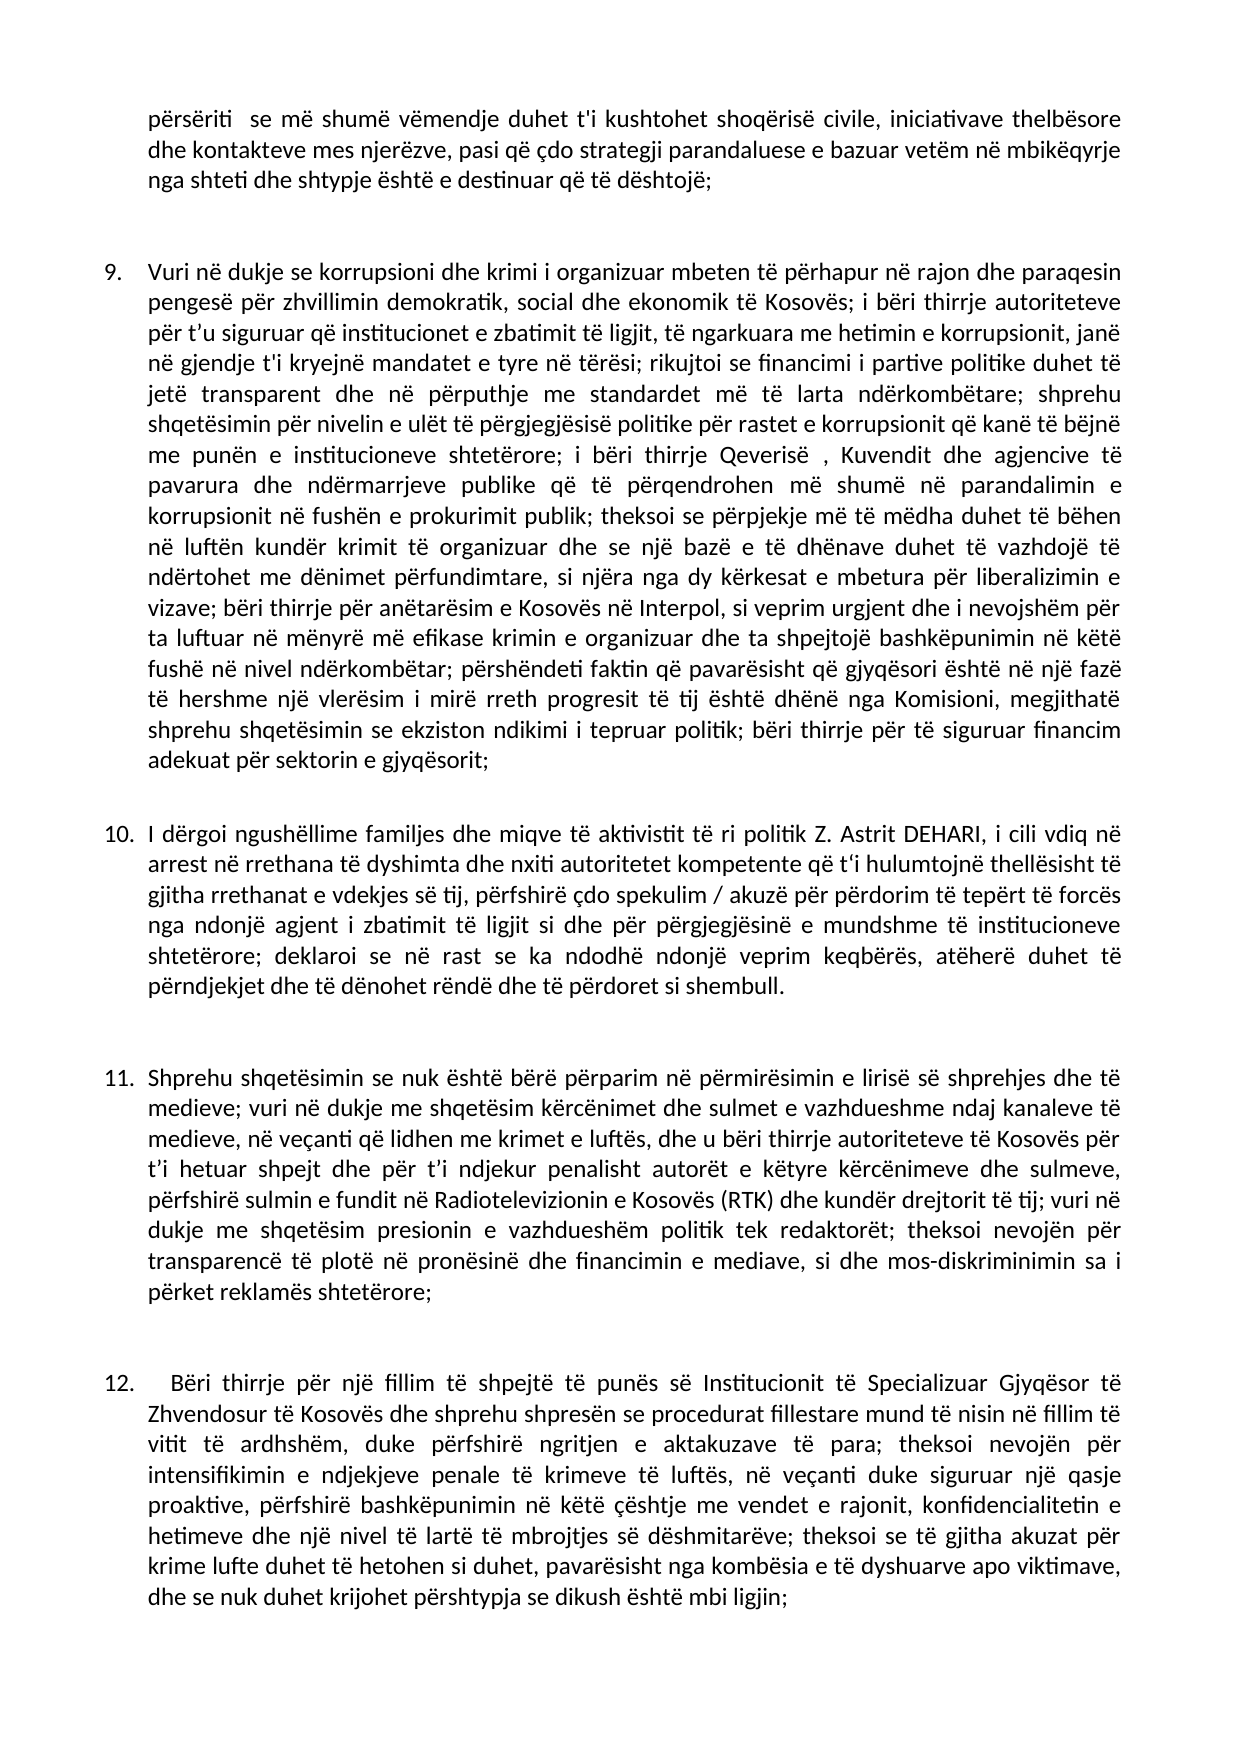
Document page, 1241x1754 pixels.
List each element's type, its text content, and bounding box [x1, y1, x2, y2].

list Shprehu shqetësimin se nuk është bërë përparim në përmirësimin e lirisë së shprehjes dhe të medieve; vuri në dukje me shqetësim kërcënimet dhe sulmet e vazhdueshme ndaj kanaleve të medieve, në veçanti që lidhen me krimet e luftës, dhe u bëri thirrje autoriteteve të Kosovës për t’i hetuar shpejt dhe për t’i ndjekur penalisht autorët e këtyre kërcënimeve dhe sulmeve, përfshirë sulmin e fundit në Radiotelevizionin e Kosovës (RTK) dhe kundër drejtorit të tij; vuri në dukje me shqetësim presionin e vazhdueshëm politik tek redaktorët; theksoi nevojën për transparencë të plotë në pronësinë dhe financimin e mediave, si dhe mos-diskriminimin sa i përket reklamës shtetërore; [103, 1062, 1123, 1306]
list I dërgoi ngushëllime familjes dhe miqve të aktivistit të ri politik Z. Astrit DEHARI, i cili vdiq në arrest në rrethana të dyshimta dhe nxiti autoritetet kompetente që t‘i hulumtojnë thellësisht të gjitha rrethanat e vdekjes së tij, përfshirë çdo spekulim / akuzë për përdorim të tepërt të forcës nga ndonjë agjent i zbatimit të ligjit si dhe për përgjegjësinë e mundshme të institucioneve shtetërore; deklaroi se në rast se ka ndodhë ndonjë veprim keqbërës, atëherë duhet të përndjekjet dhe të dënohet rëndë dhe të përdoret si shembull. [103, 818, 1123, 1001]
list Vuri në dukje se korrupsioni dhe krimi i organizuar mbeten të përhapur në rajon dhe paraqesin pengesë për zhvillimin demokratik, social dhe ekonomik të Kosovës; i bëri thirrje autoriteteve për t’u siguruar që institucionet e zbatimit të ligjit, të ngarkuara me hetimin e korrupsionit, janë në gjendje t'i kryejnë mandatet e tyre në tërësi; rikujtoi se financimi i partive politike duhet të jetë transparent dhe në përputhje me standardet më të larta ndërkombëtare; shprehu shqetësimin për nivelin e ulët të përgjegjësisë politike për rastet e korrupsionit që kanë të bëjnë me punën e institucioneve shtetërore; i bëri thirrje Qeverisë , Kuvendit dhe agjencive të pavarura dhe ndërmarrjeve publike që të përqendrohen më shumë në parandalimin e korrupsionit në fushën e prokurimit publik; theksoi se përpjekje më të mëdha duhet të bëhen në luftën kundër krimit të organizuar dhe se një bazë e të dhënave duhet të vazhdojë të ndërtohet me dënimet përfundimtare, si njëra nga dy kërkesat e mbetura për liberalizimin e vizave; bëri thirrje për anëtarësim e Kosovës në Interpol, si veprim urgjent dhe i nevojshëm për ta luftuar në mënyrë më efikase krimin e organizuar dhe ta shpejtojë bashkëpunimin në këtë fushë në nivel ndërkombëtar; përshëndeti faktin që pavarësisht që gjyqësori është në një fazë të hershme një vlerësim i mirë rreth progresit të tij është dhënë nga Komisioni, megjithatë shprehu shqetësimin se ekziston ndikimi i tepruar politik; bëri thirrje për të siguruar financim adekuat për sektorin e gjyqësorit; [103, 256, 1123, 775]
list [103, 103, 1123, 195]
list Bëri thirrje për një fillim të shpejtë të punës së Institucionit të Specializuar Gjyqësor të Zhvendosur të Kosovës dhe shprehu shpresën se procedurat fillestare mund të nisin në fillim të vitit të ardhshëm, duke përfshirë ngritjen e aktakuzave të para; theksoi nevojën për intensifikimin e ndjekjeve penale të krimeve të luftës, në veçanti duke siguruar një qasje proaktive, përfshirë bashkëpunimin në këtë çështje me vendet e rajonit, konfidencialitetin e hetimeve dhe një nivel të lartë të mbrojtjes së dëshmitarëve; theksoi se të gjitha akuzat për krime lufte duhet të hetohen si duhet, pavarësisht nga kombësia e të dyshuarve apo viktimave, dhe se nuk duhet krijohet përshtypja se dikush është mbi ligjin; [103, 1367, 1123, 1611]
